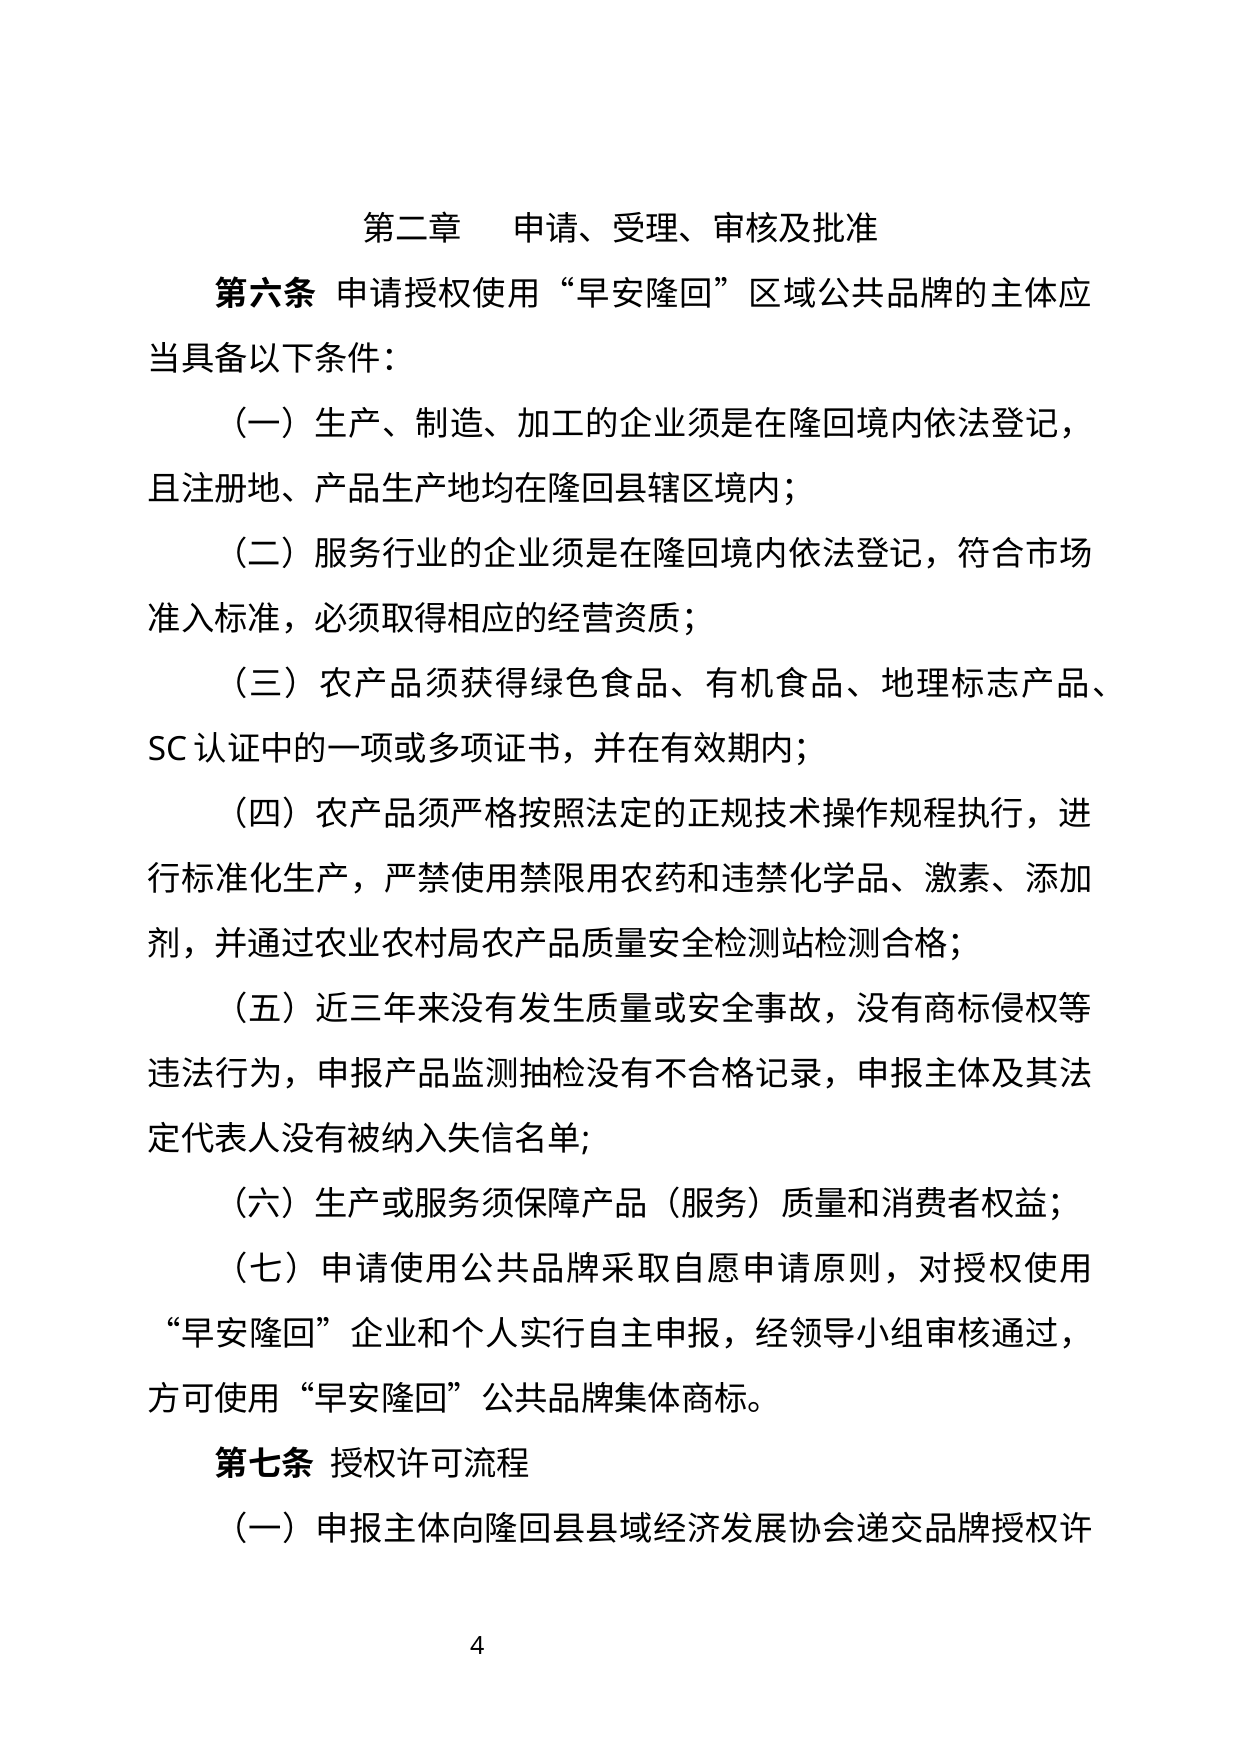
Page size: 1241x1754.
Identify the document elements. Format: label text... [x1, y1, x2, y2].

text 第二章 申请、受理、审核及批准 [148, 193, 1093, 258]
text （三）农产品须获得绿色食品、有机食品、地理标志产品、SC认证中的一项或多项证书，并在有效期内； [148, 648, 1093, 778]
text 第六条 申请授权使用“早安隆回”区域公共品牌的主体应当具备以下条件： [148, 258, 1093, 388]
text 第七条 授权许可流程 [148, 1428, 1093, 1493]
text （五）近三年来没有发生质量或安全事故，没有商标侵权等违法行为，申报产品监测抽检没有不合格记录，申报主体及其法定代表人没有被纳入失信名单; [148, 973, 1093, 1168]
text （七）申请使用公共品牌采取自愿申请原则，对授权使用“早安隆回”企业和个人实行自主申报，经领导小组审核通过，方可使用“早安隆回”公共品牌集体商标。 [148, 1233, 1093, 1428]
text （四）农产品须严格按照法定的正规技术操作规程执行，进行标准化生产，严禁使用禁限用农药和违禁化学品、激素、添加剂，并通过农业农村局农产品质量安全检测站检测合格； [148, 778, 1093, 973]
list 服务行业的企业须是在隆回境内依法登记，符合市场准入标准，必须取得相应的经营资质； [148, 518, 1093, 648]
text （六）生产或服务须保障产品（服务）质量和消费者权益； [148, 1168, 1093, 1233]
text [148, 1493, 1093, 1558]
list 生产、制造、加工的企业须是在隆回境内依法登记，且注册地、产品生产地均在隆回县辖区境内； [148, 388, 1093, 518]
